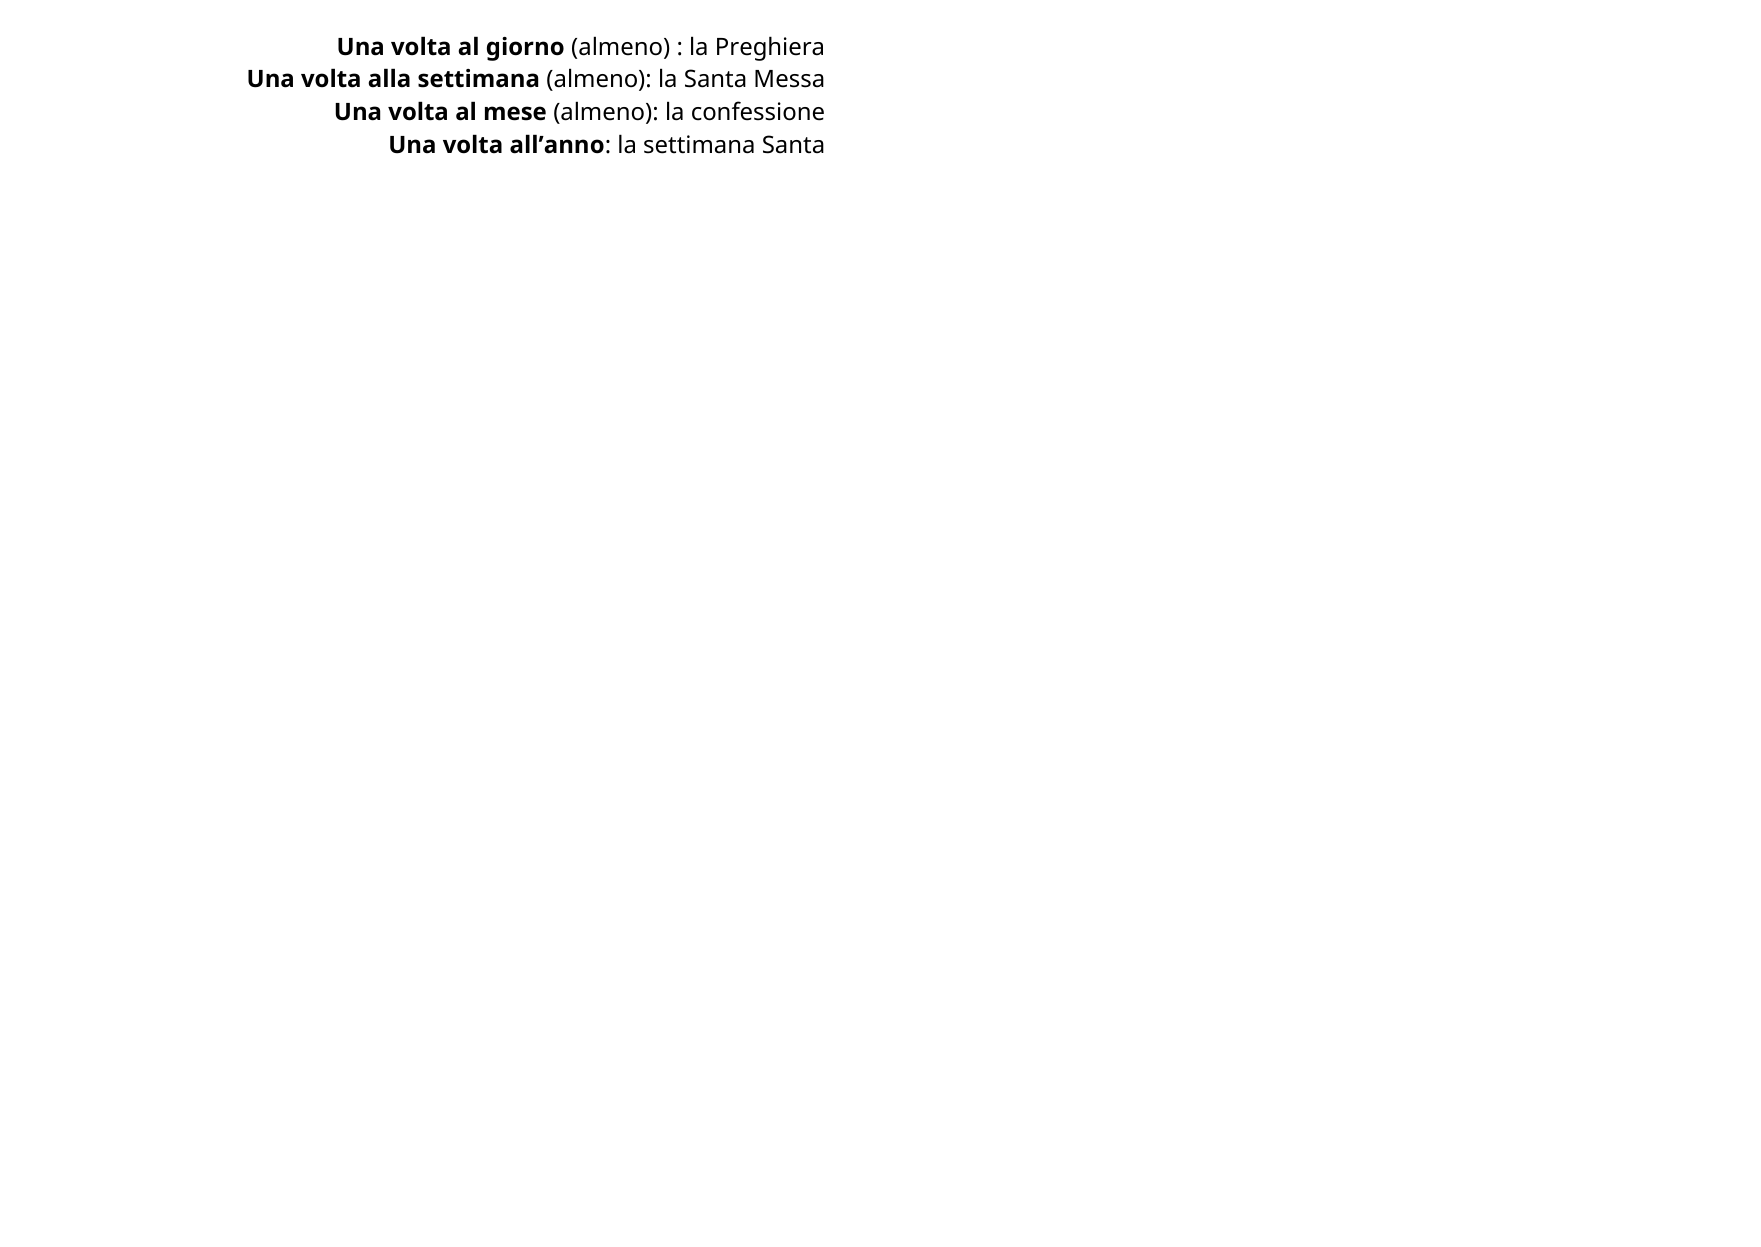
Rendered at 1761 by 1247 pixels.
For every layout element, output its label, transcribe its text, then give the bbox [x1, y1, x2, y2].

text Una volta al giorno (almeno) : la Preghiera [56, 29, 825, 62]
text Una volta al mese (almeno): la confessione [56, 95, 825, 127]
text Una volta alla settimana (almeno): la Santa Messa [56, 62, 825, 95]
text Una volta all’anno: la settimana Santa [56, 127, 825, 160]
